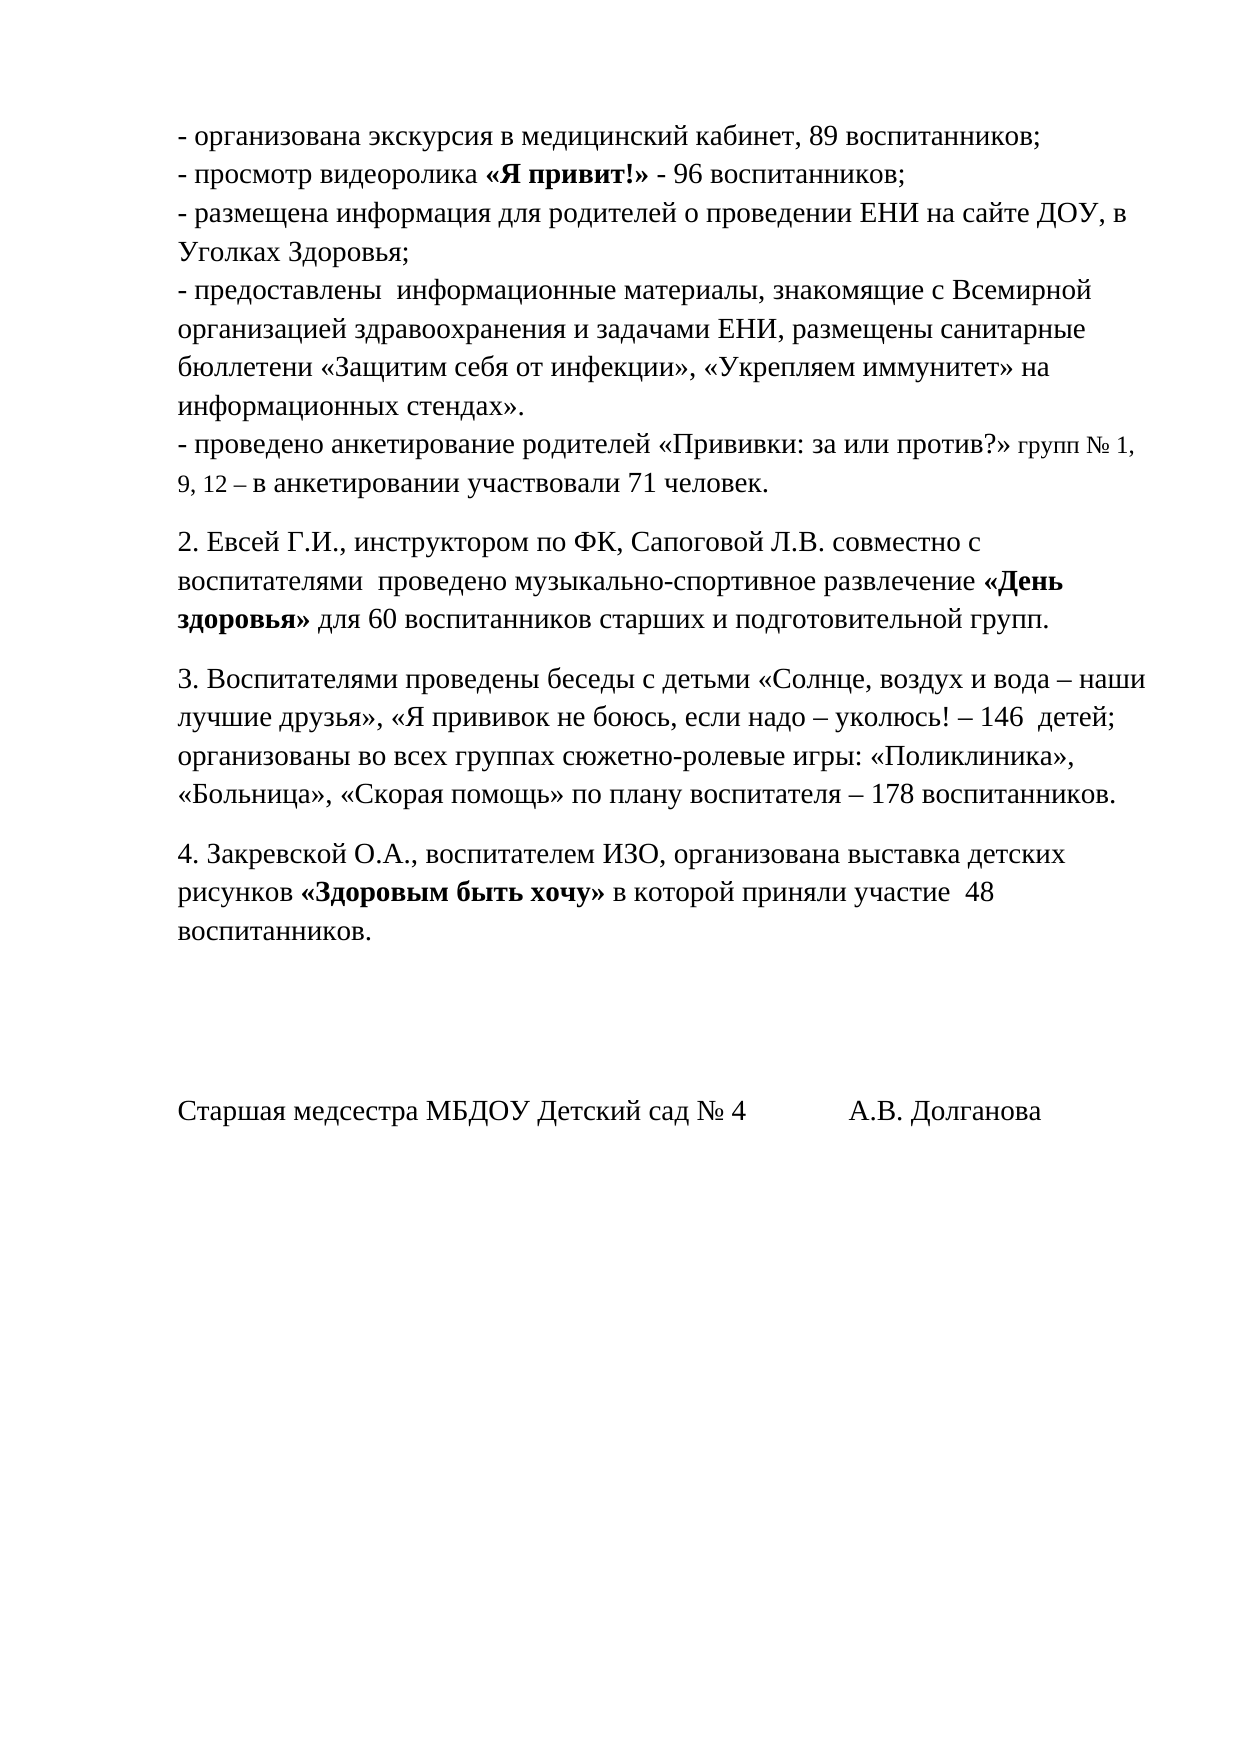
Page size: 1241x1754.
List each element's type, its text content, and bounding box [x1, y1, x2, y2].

text - организована экскурсия в медицинский кабинет, 89 воспитанников; [177, 118, 1152, 152]
text - размещена информация для родителей о проведении ЕНИ на сайте ДОУ, в Уголках Здоровья; [177, 195, 1152, 267]
text 3. Воспитателями проведены беседы с детьми «Солнце, воздух и вода – наши лучшие друзья», «Я прививок не боюсь, если надо – уколюсь! – 146 детей; организованы во всех группах сюжетно-ролевые игры: «Поликлиника», «Больница», «Скорая помощь» по плану воспитателя – 178 воспитанников. [177, 661, 1152, 810]
text 4. Закревской О.А., воспитателем ИЗО, организована выставка детских рисунков «Здоровым быть хочу» в которой приняли участие 48 воспитанников. [177, 836, 1152, 946]
text Старшая медсестра МБДОУ Детский сад № 4 А.В. Долганова [177, 1093, 1152, 1127]
text - проведено анкетирование родителей «Прививки: за или против?» групп № 1, 9, 12 – в анкетировании участвовали 71 человек. [177, 426, 1152, 498]
text - предоставлены информационные материалы, знакомящие с Всемирной организацией здравоохранения и задачами ЕНИ, размещены санитарные бюллетени «Защитим себя от инфекции», «Укрепляем иммунитет» на информационных стендах». [177, 272, 1152, 421]
text - просмотр видеоролика «Я привит!» - 96 воспитанников; [177, 157, 1152, 190]
text 2. Евсей Г.И., инструктором по ФК, Сапоговой Л.В. совместно с воспитателями проведено музыкально-спортивное развлечение «День здоровья» для 60 воспитанников старших и подготовительной групп. [177, 524, 1152, 635]
